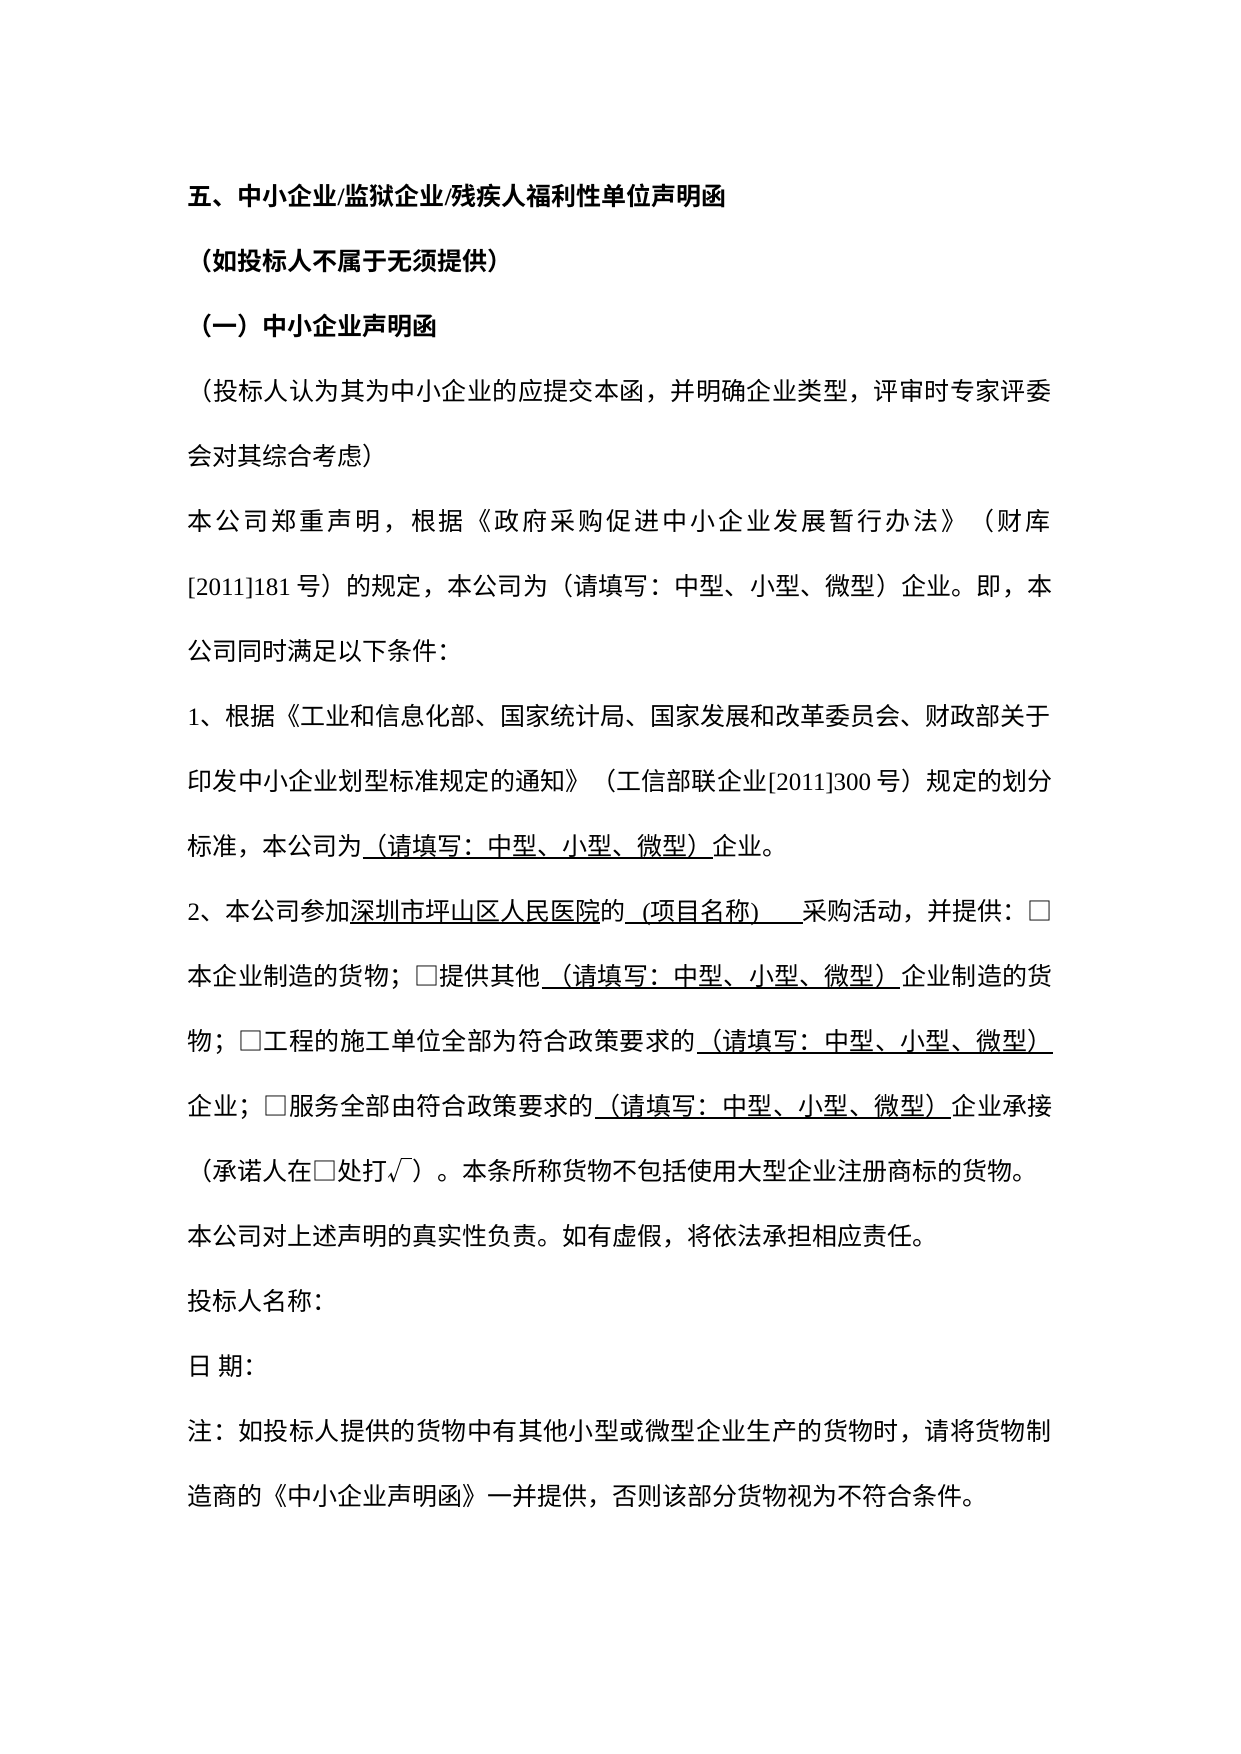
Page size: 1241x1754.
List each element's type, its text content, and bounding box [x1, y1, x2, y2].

text 1、根据《工业和信息化部、国家统计局、国家发展和改革委员会、财政部关于印发中小企业划型标准规定的通知》（工信部联企业[2011]300号）规定的划分标准，本公司为（请填写：中型、小型、微型）企业。 [187, 682, 1053, 877]
text 2、本公司参加深圳市坪山区人民医院的 (项目名称) 采购活动，并提供：□本企业制造的货物；□提供其他 （请填写：中型、小型、微型）企业制造的货物；□工程的施工单位全部为符合政策要求的（请填写：中型、小型、微型）企业；□服务全部由符合政策要求的（请填写：中型、小型、微型）企业承接（承诺人在□处打√）。本条所称货物不包括使用大型企业注册商标的货物。 [187, 877, 1053, 1202]
text 注：如投标人提供的货物中有其他小型或微型企业生产的货物时，请将货物制造商的《中小企业声明函》一并提供，否则该部分货物视为不符合条件。 [187, 1397, 1053, 1527]
text 投标人名称： [187, 1267, 1053, 1332]
text （投标人认为其为中小企业的应提交本函，并明确企业类型，评审时专家评委会对其综合考虑） [187, 357, 1053, 487]
text 五、中小企业/监狱企业/残疾人福利性单位声明函 [187, 162, 1053, 227]
text 本公司郑重声明，根据《政府采购促进中小企业发展暂行办法》（财库[2011]181号）的规定，本公司为（请填写：中型、小型、微型）企业。即，本公司同时满足以下条件： [187, 487, 1053, 682]
text （如投标人不属于无须提供） [187, 227, 1053, 292]
text 本公司对上述声明的真实性负责。如有虚假，将依法承担相应责任。 [187, 1202, 1053, 1267]
text 日 期： [187, 1332, 1053, 1397]
text （一）中小企业声明函 [187, 292, 1053, 357]
